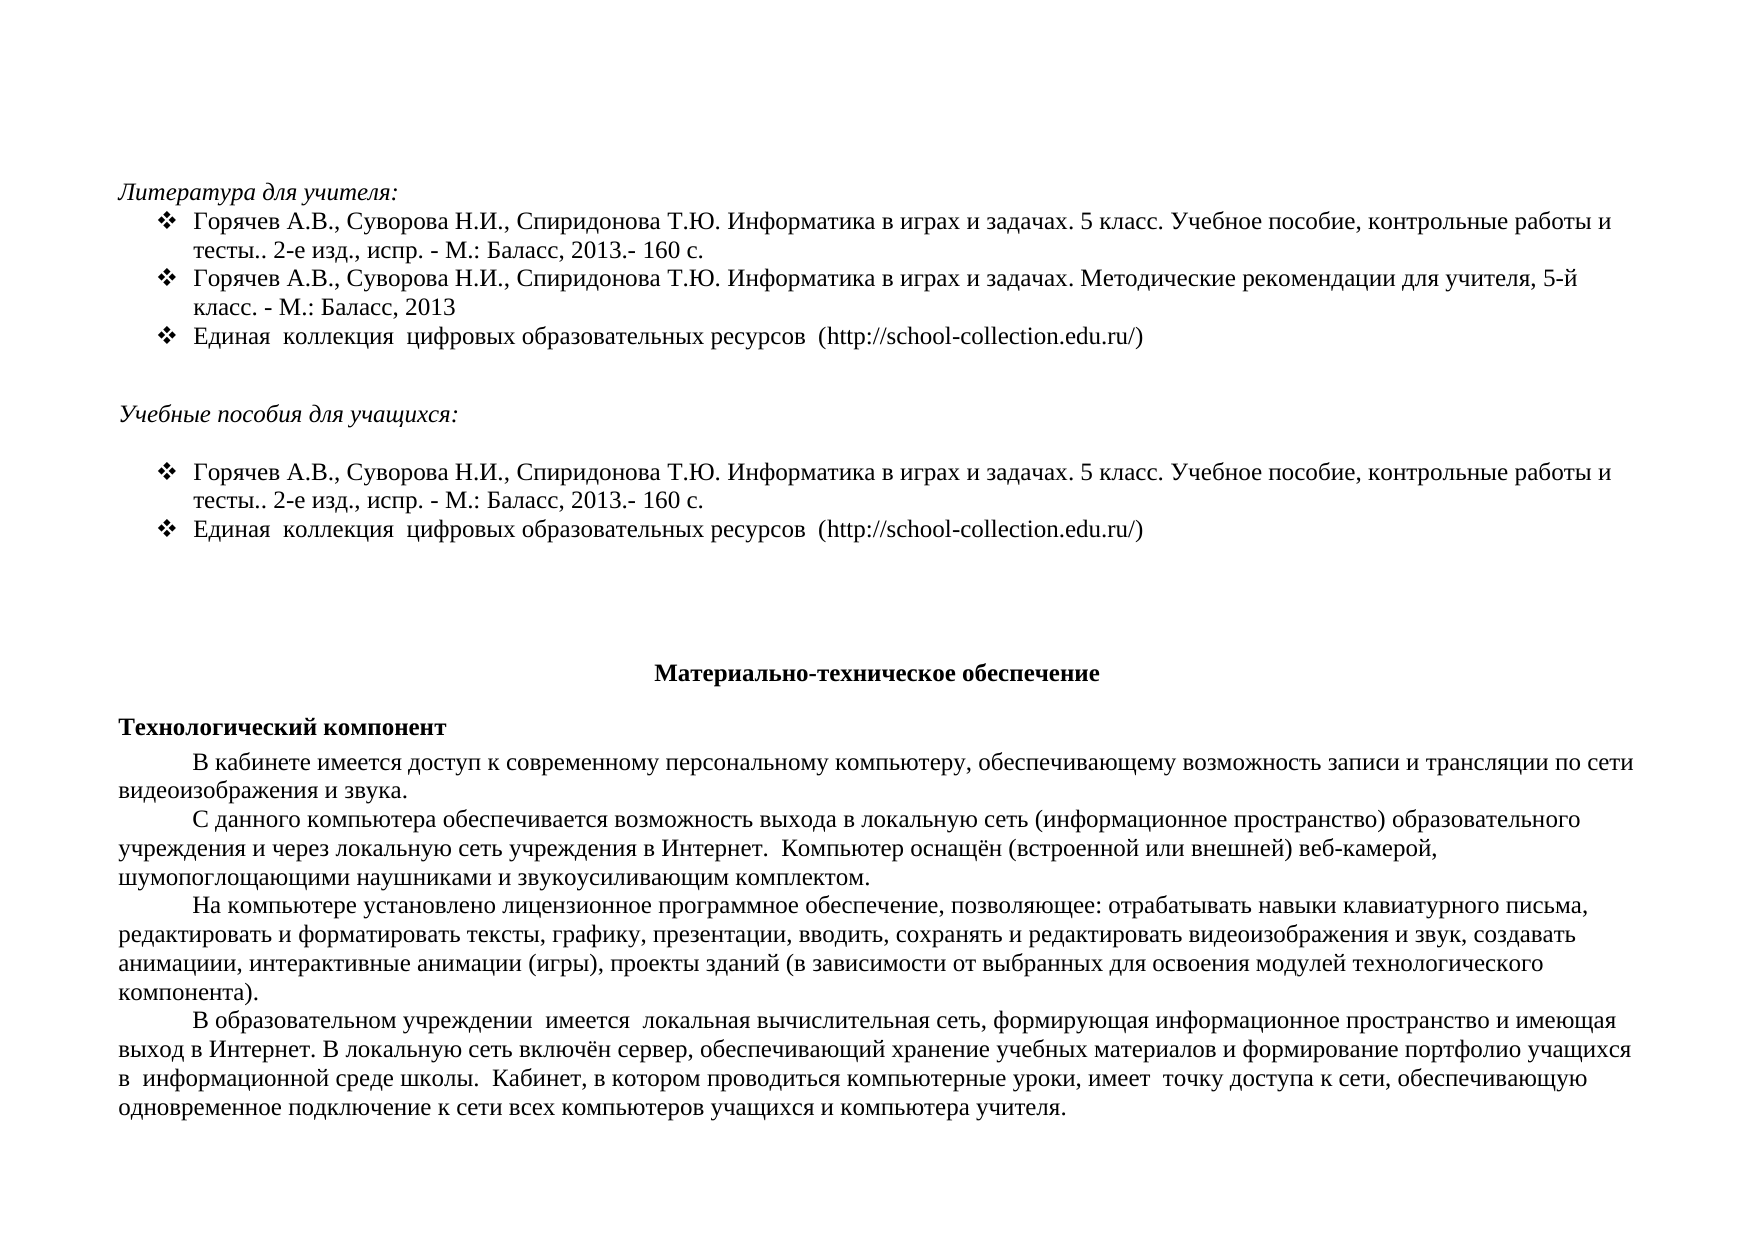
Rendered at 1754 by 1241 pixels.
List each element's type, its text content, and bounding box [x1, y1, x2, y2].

list Горячев А.В., Суворова Н.И., Спиридонова Т.Ю. Информатика в играх и задачах. Методические рекомендации для учителя, 5-й класс. - М.: Баласс, 2013 [156, 263, 1636, 321]
list Единая коллекция цифровых образовательных ресурсов (http://school-collection.edu.ru/) [156, 321, 1636, 350]
list Горячев А.В., Суворова Н.И., Спиридонова Т.Ю. Информатика в играх и задачах. 5 класс. Учебное пособие, контрольные работы и тесты.. 2-е изд., испр. - М.: Баласс, 2013.- 160 с. [156, 206, 1636, 263]
text Литература для учителя: [118, 177, 1636, 206]
subtitle Технологический компонент [118, 712, 1636, 741]
text В кабинете имеется доступ к современному персональному компьютеру, обеспечивающему возможность записи и трансляции по сети видеоизображения и звука. [118, 747, 1636, 804]
text Материально-техническое обеспечение [118, 658, 1636, 687]
text На компьютере установлено лицензионное программное обеспечение, позволяющее: отрабатывать навыки клавиатурного письма, редактировать и форматировать тексты, графику, презентации, вводить, сохранять и редактировать видеоизображения и звук, создавать анимациии, интерактивные анимации (игры), проекты зданий (в зависимости от выбранных для освоения модулей технологического компонента). [118, 891, 1636, 1006]
list Единая коллекция цифровых образовательных ресурсов (http://school-collection.edu.ru/) [156, 514, 1636, 543]
text В образовательном учреждении имеется локальная вычислительная сеть, формирующая информационное пространство и имеющая выход в Интернет. В локальную сеть включён сервер, обеспечивающий хранение учебных материалов и формирование портфолио учащихся в информационной среде школы. Кабинет, в котором проводиться компьютерные уроки, имеет точку доступа к сети, обеспечивающую одновременное подключение к сети всех компьютеров учащихся и компьютера учителя. [118, 1006, 1636, 1121]
list Горячев А.В., Суворова Н.И., Спиридонова Т.Ю. Информатика в играх и задачах. 5 класс. Учебное пособие, контрольные работы и тесты.. 2-е изд., испр. - М.: Баласс, 2013.- 160 с. [156, 457, 1636, 514]
text С данного компьютера обеспечивается возможность выхода в локальную сеть (информационное пространство) образовательного учреждения и через локальную сеть учреждения в Интернет. Компьютер оснащён (встроенной или внешней) веб-камерой, шумопоглощающими наушниками и звукоусиливающим комплектом. [118, 804, 1636, 891]
text Учебные пособия для учащихся: [118, 399, 1636, 428]
